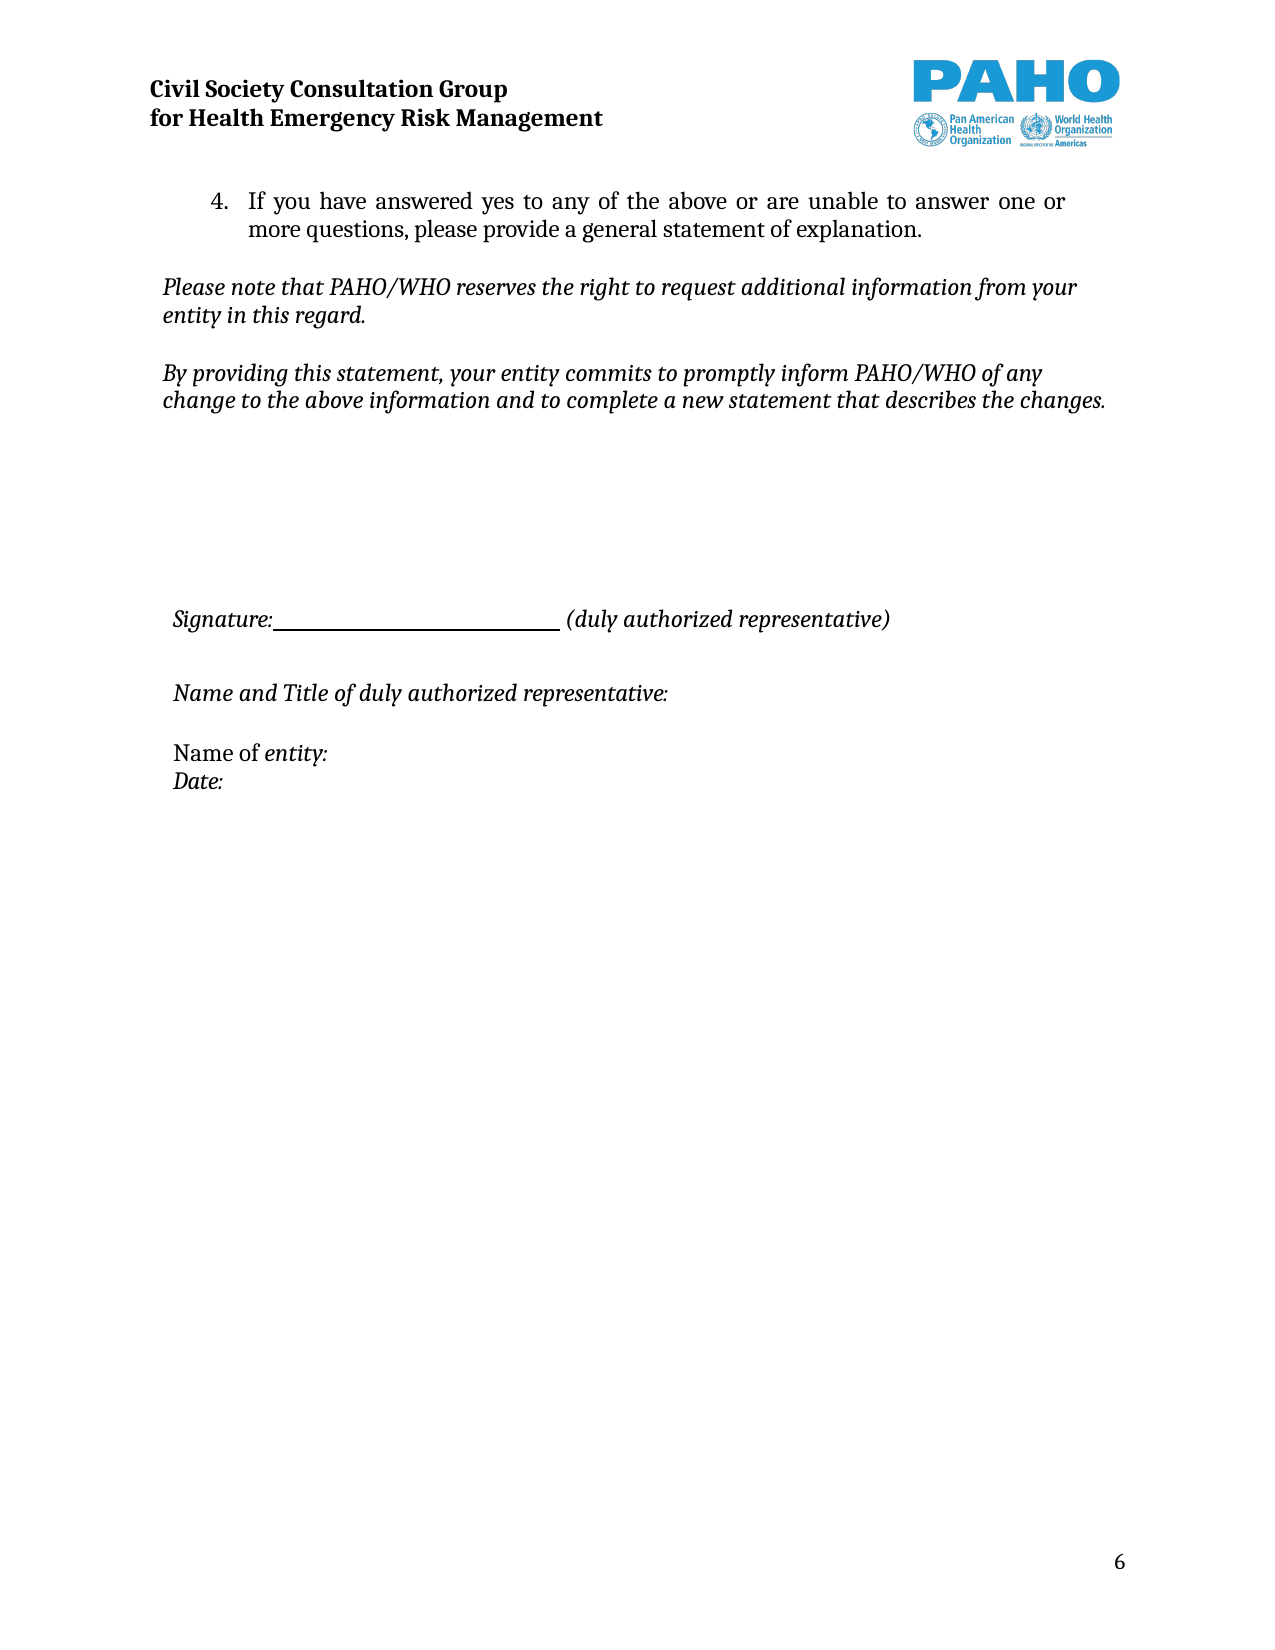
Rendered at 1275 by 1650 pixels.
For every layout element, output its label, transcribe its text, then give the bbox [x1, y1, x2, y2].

text Please note that PAHO/WHO reserves the right to request additional information from your entity in this regard. [162, 273, 1110, 330]
text Signature: (duly authorized representative) [173, 605, 535, 633]
text Name of entity: Date: [173, 738, 354, 796]
list If you have answered yes to any of the above or are unable to answer one or more questions, please provide a general statement of explanation. [210, 185, 1101, 244]
text By providing this statement, your entity commits to promptly inform PAHO/WHO of any change to the above information and to complete a new statement that describes the changes. [162, 359, 1113, 415]
picture [903, 56, 1126, 150]
text Name and Title of duly authorized representative: [173, 679, 1125, 707]
